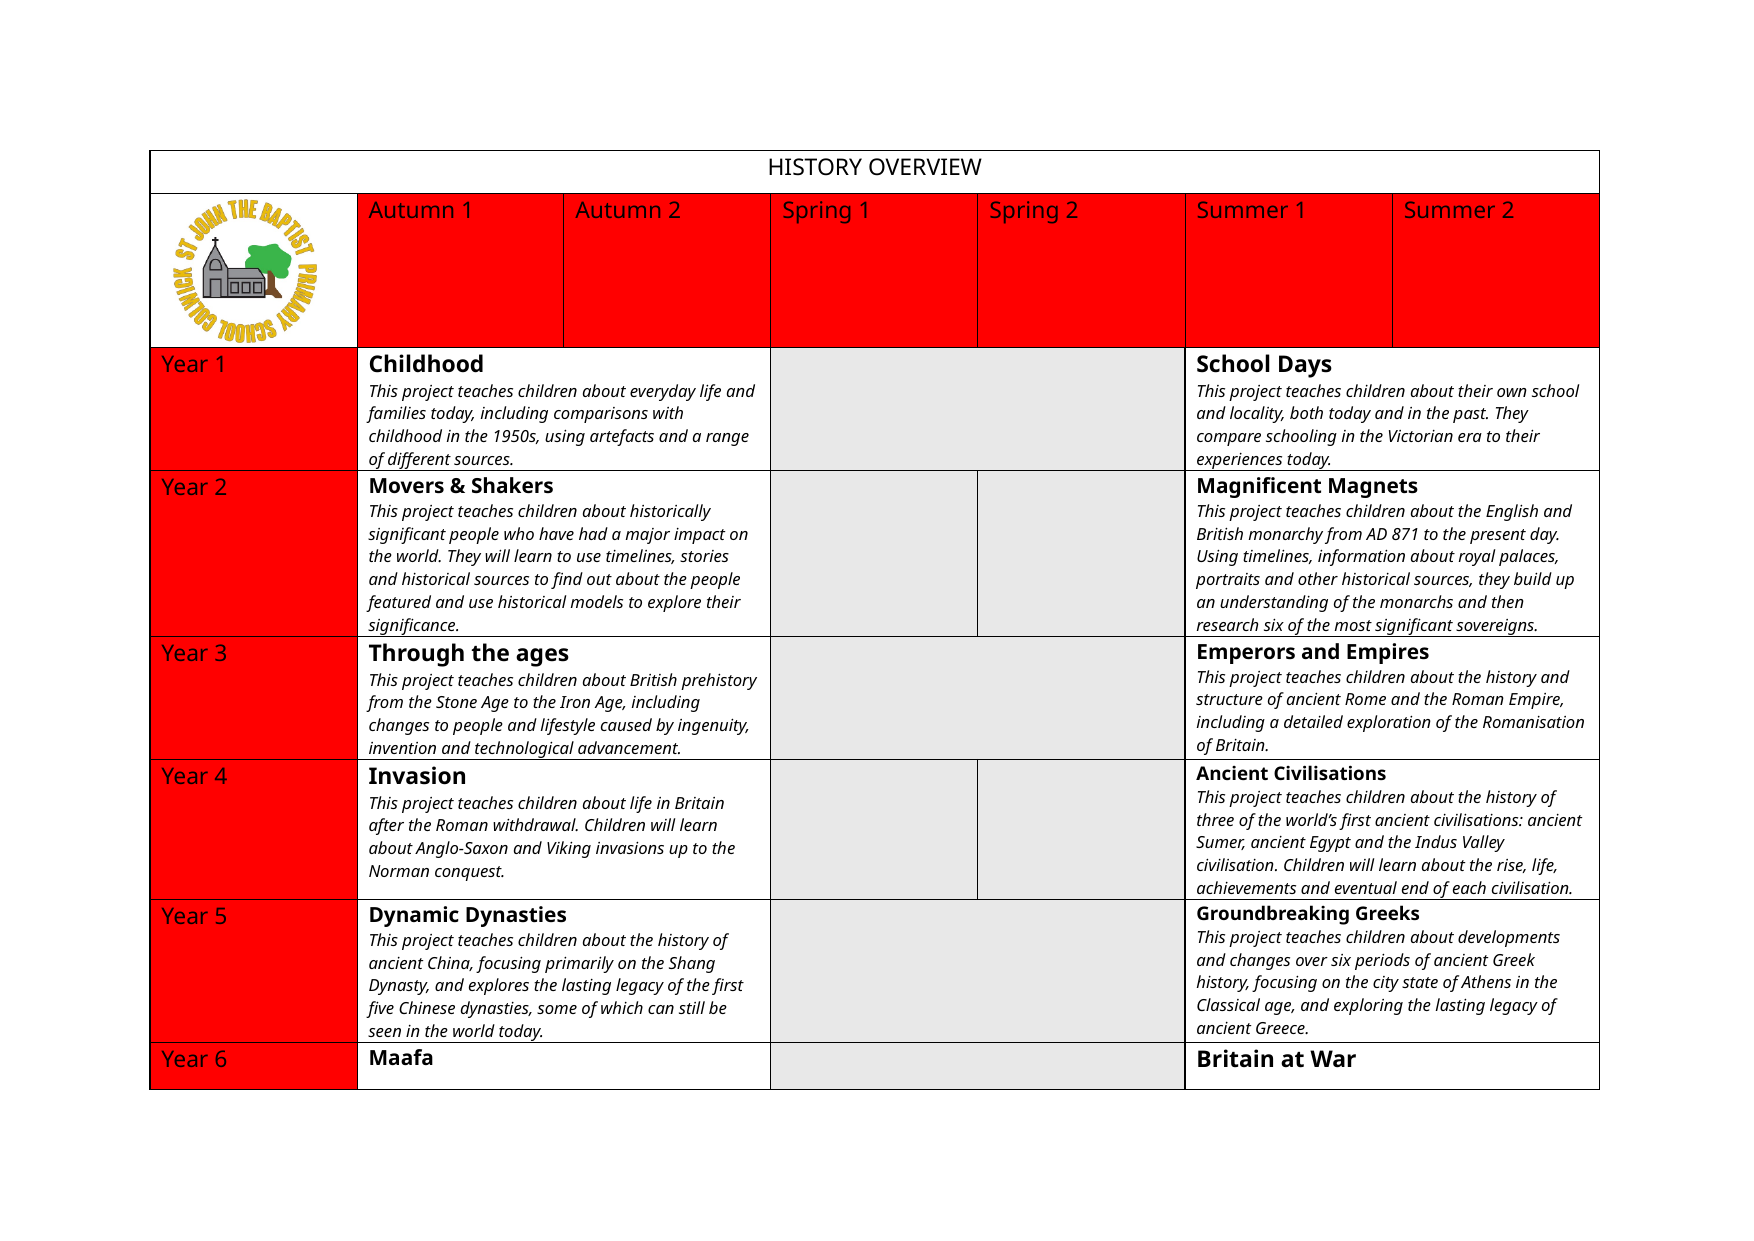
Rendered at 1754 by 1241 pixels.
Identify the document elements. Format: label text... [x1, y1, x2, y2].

table_cell Year 3 [151, 637, 357, 759]
table_cell Summer 1 [1186, 194, 1392, 347]
table_header HISTORY OVERVIEW [151, 151, 1599, 193]
table_cell [771, 348, 1184, 470]
table_cell [771, 900, 1184, 1042]
table_cell Spring 1 [771, 194, 977, 347]
table_cell [771, 637, 1184, 759]
table_cell Autumn 1 [358, 194, 563, 347]
table_cell [771, 471, 977, 636]
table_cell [358, 1043, 770, 1089]
table_cell Autumn 2 [564, 194, 770, 347]
table_cell Year 5 [151, 900, 357, 1042]
table_cell Spring 2 [978, 194, 1185, 347]
table_cell Childhood This project teaches children about everyday life and families today, including comparisons with childhood in the 1950s, using artefacts and a range of different sources. [358, 348, 770, 470]
table_cell Year 1 [151, 348, 357, 470]
table_cell Year 4 [151, 760, 357, 899]
table_cell Invasion This project teaches children about life in Britain after the Roman withdrawal. Children will learn about Anglo-Saxon and Viking invasions up to the Norman conquest. [358, 760, 770, 899]
table_cell Through the ages This project teaches children about British prehistory from the Stone Age to the Iron Age, including changes to people and lifestyle caused by ingenuity, invention and technological advancement. [358, 637, 770, 759]
table_cell Groundbreaking Greeks This project teaches children about developments and changes over six periods of ancient Greek history, focusing on the city state of Athens in the Classical age, and exploring the lasting legacy of ancient Greece. [1186, 900, 1599, 1042]
table_cell Year 6 [151, 1043, 357, 1089]
table_cell [978, 471, 1184, 636]
table_cell School Days This project teaches children about their own school and locality, both today and in the past. They compare schooling in the Victorian era to their experiences today. [1186, 348, 1599, 470]
table_cell Dynamic Dynasties This project teaches children about the history of ancient China, focusing primarily on the Shang Dynasty, and explores the lasting legacy of the first five Chinese dynasties, some of which can still be seen in the world today. [358, 900, 770, 1042]
table_cell Emperors and Empires This project teaches children about the history and structure of ancient Rome and the Roman Empire, including a detailed exploration of the Romanisation of Britain. [1186, 637, 1599, 759]
table_cell [151, 194, 161, 347]
table_cell [771, 760, 977, 899]
table_cell [978, 760, 1184, 899]
table_cell Ancient Civilisations This project teaches children about the history of three of the world’s first ancient civilisations: ancient Sumer, ancient Egypt and the Indus Valley civilisation. Children will learn about the rise, life, achievements and eventual end of each civilisation. [1186, 760, 1599, 899]
table_cell Movers & Shakers This project teaches children about historically significant people who have had a major impact on the world. They will learn to use timelines, stories and historical sources to find out about the people featured and use historical models to explore their significance. [358, 471, 770, 636]
picture [161, 194, 325, 347]
table_cell [771, 1043, 1184, 1089]
table_cell Summer 2 [1393, 194, 1599, 347]
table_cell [1186, 1043, 1599, 1089]
table_cell Magnificent Magnets This project teaches children about the English and British monarchy from AD 871 to the present day. Using timelines, information about royal palaces, portraits and other historical sources, they build up an understanding of the monarchs and then research six of the most significant sovereigns. [1186, 471, 1599, 636]
table_cell [325, 194, 357, 347]
table_cell Year 2 [151, 471, 357, 636]
